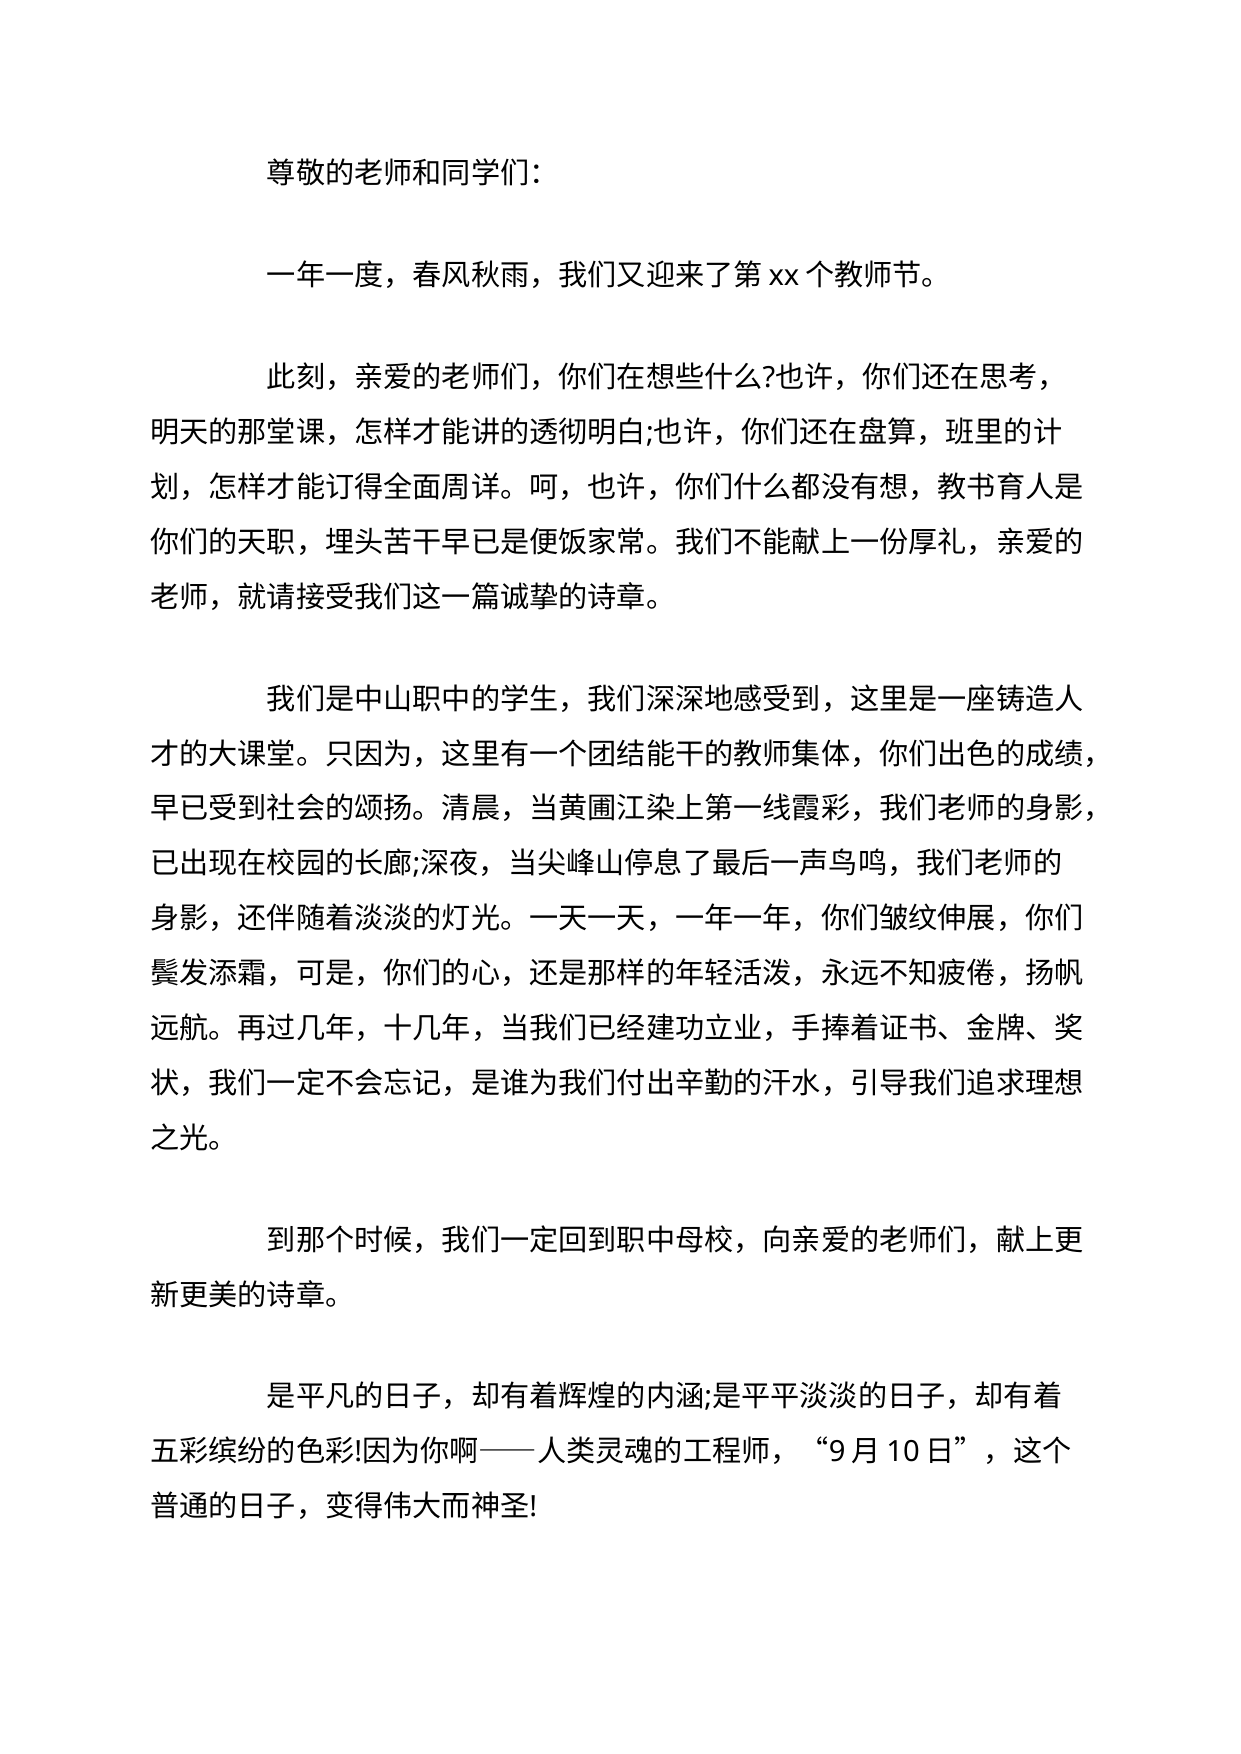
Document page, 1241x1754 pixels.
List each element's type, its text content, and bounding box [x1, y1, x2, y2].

text 我们是中山职中的学生，我们深深地感受到，这里是一座铸造人才的大课堂。只因为，这里有一个团结能干的教师集体，你们出色的成绩，早已受到社会的颂扬。清晨，当黄圃江染上第一线霞彩，我们老师的身影，已出现在校园的长廊;深夜，当尖峰山停息了最后一声鸟鸣，我们老师的身影，还伴随着淡淡的灯光。一天一天，一年一年，你们皱纹伸展，你们鬓发添霜，可是，你们的心，还是那样的年轻活泼，永远不知疲倦，扬帆远航。再过几年，十几年，当我们已经建功立业，手捧着证书、金牌、奖状，我们一定不会忘记，是谁为我们付出辛勤的汗水，引导我们追求理想之光。 [150, 675, 1090, 1157]
text 尊敬的老师和同学们： [150, 150, 1090, 192]
text 此刻，亲爱的老师们，你们在想些什么?也许，你们还在思考，明天的那堂课，怎样才能讲的透彻明白;也许，你们还在盘算，班里的计划，怎样才能订得全面周详。呵，也许，你们什么都没有想，教书育人是你们的天职，埋头苦干早已是便饭家常。我们不能献上一份厚礼，亲爱的老师，就请接受我们这一篇诚挚的诗章。 [150, 354, 1090, 616]
text 到那个时候，我们一定回到职中母校，向亲爱的老师们，献上更新更美的诗章。 [150, 1216, 1090, 1313]
text 是平凡的日子，却有着辉煌的内涵;是平平淡淡的日子，却有着五彩缤纷的色彩!因为你啊——人类灵魂的工程师，“9月10日”，这个普通的日子，变得伟大而神圣! [150, 1373, 1090, 1525]
text 一年一度，春风秋雨，我们又迎来了第xx个教师节。 [150, 252, 1090, 294]
